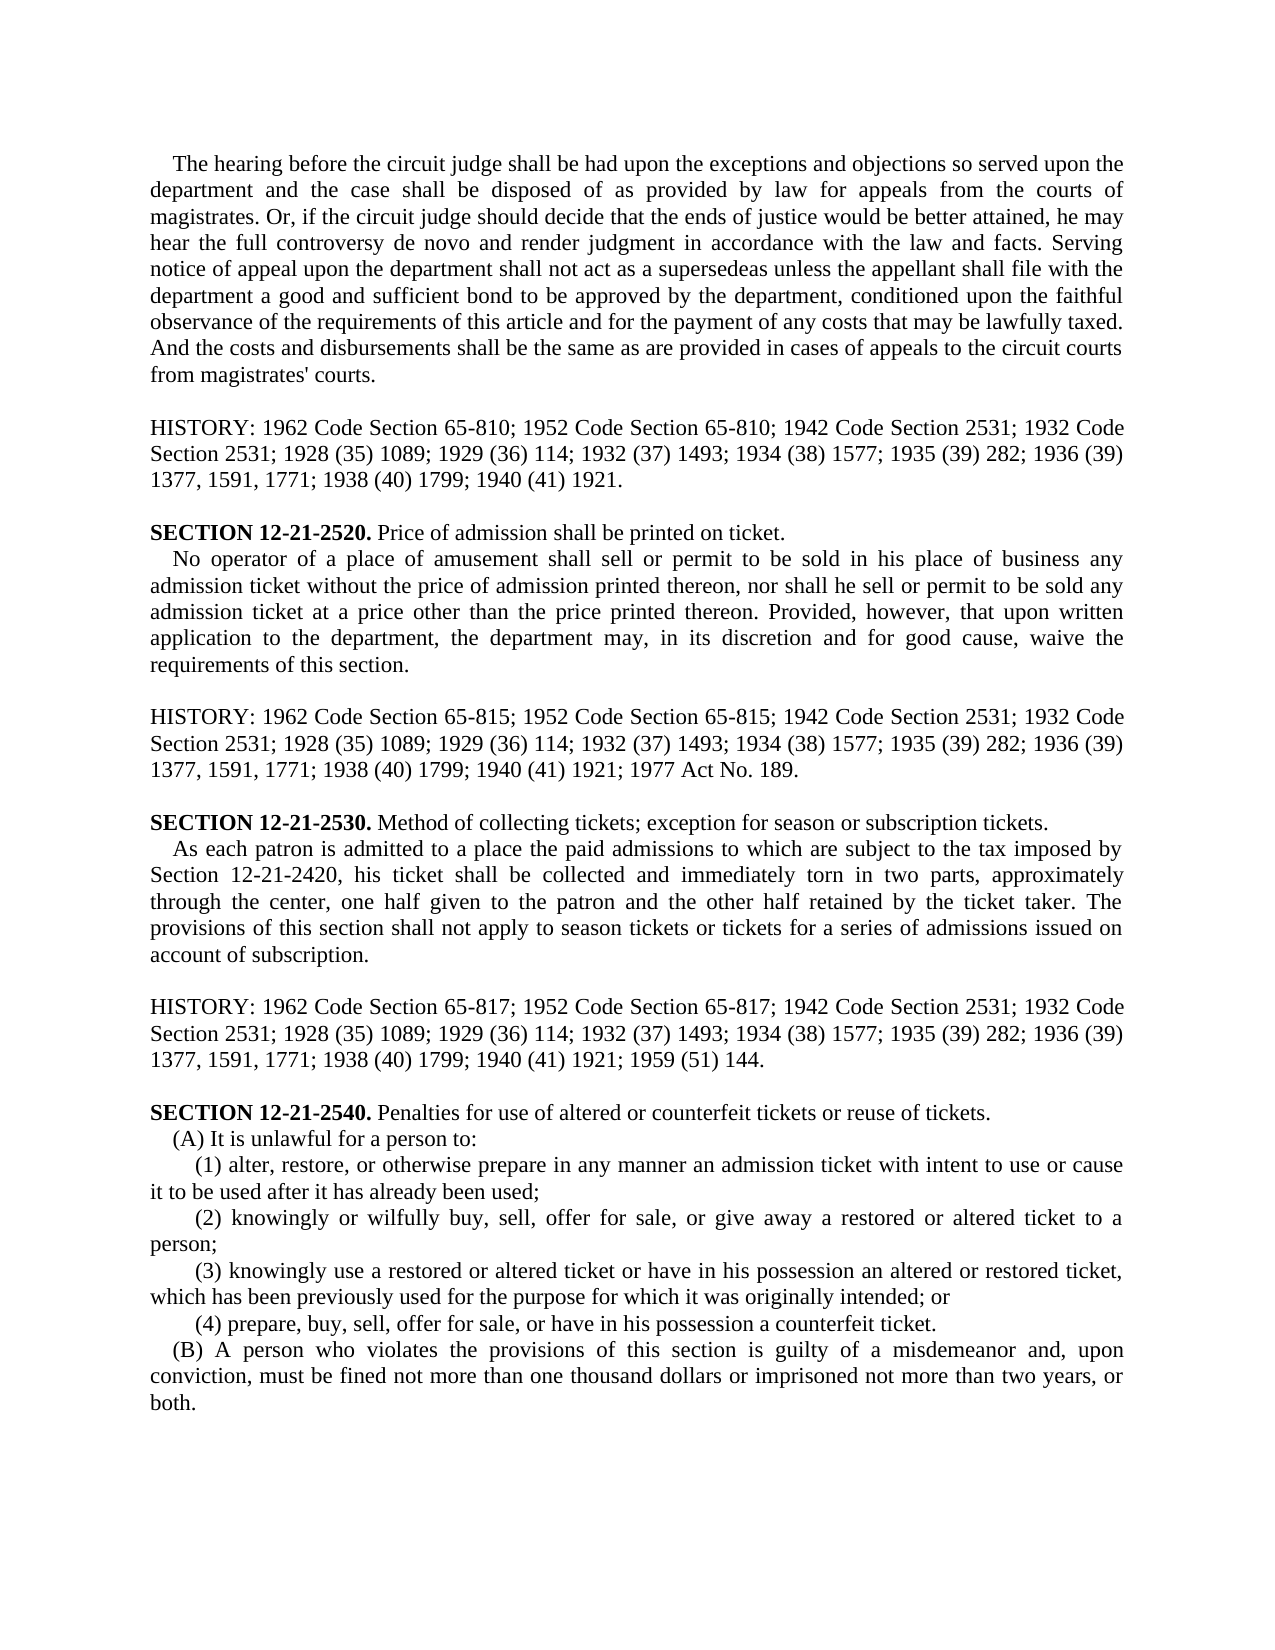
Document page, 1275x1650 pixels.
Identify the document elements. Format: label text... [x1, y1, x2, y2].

text (1) alter, restore, or otherwise prepare in any manner an admission ticket with intent to use or cause it to be used after it has already been used; [150, 1151, 1125, 1204]
text (A) It is unlawful for a person to: [150, 1125, 1125, 1151]
text The hearing before the circuit judge shall be had upon the exceptions and objections so served upon the department and the case shall be disposed of as provided by law for appeals from the courts of magistrates. Or, if the circuit judge should decide that the ends of justice would be better attained, he may hear the full controversy de novo and render judgment in accordance with the law and facts. Serving notice of appeal upon the department shall not act as a supersedeas unless the appellant shall file with the department a good and sufficient bond to be approved by the department, conditioned upon the faithful observance of the requirements of this article and for the payment of any costs that may be lawfully taxed. And the costs and disbursements shall be the same as are provided in cases of appeals to the circuit courts from magistrates' courts. [150, 150, 1125, 387]
text No operator of a place of amusement shall sell or permit to be sold in his place of business any admission ticket without the price of admission printed thereon, nor shall he sell or permit to be sold any admission ticket at a price other than the price printed thereon. Provided, however, that upon written application to the department, the department may, in its discretion and for good cause, waive the requirements of this section. [150, 545, 1125, 677]
text SECTION 12-21-2540. Penalties for use of altered or counterfeit tickets or reuse of tickets. [150, 1099, 1125, 1125]
text (2) knowingly or wilfully buy, sell, offer for sale, or give away a restored or altered ticket to a person; [150, 1204, 1125, 1257]
text HISTORY: 1962 Code Section 65-810; 1952 Code Section 65-810; 1942 Code Section 2531; 1932 Code Section 2531; 1928 (35) 1089; 1929 (36) 114; 1932 (37) 1493; 1934 (38) 1577; 1935 (39) 282; 1936 (39) 1377, 1591, 1771; 1938 (40) 1799; 1940 (41) 1921. [150, 413, 1125, 493]
text (3) knowingly use a restored or altered ticket or have in his possession an altered or restored ticket, which has been previously used for the purpose for which it was originally intended; or [150, 1257, 1125, 1309]
text (4) prepare, buy, sell, offer for sale, or have in his possession a counterfeit ticket. [150, 1309, 1125, 1336]
text (B) A person who violates the provisions of this section is guilty of a misdemeanor and, upon conviction, must be fined not more than one thousand dollars or imprisoned not more than two years, or both. [150, 1336, 1125, 1415]
text SECTION 12-21-2530. Method of collecting tickets; exception for season or subscription tickets. [150, 809, 1125, 835]
text As each patron is admitted to a place the paid admissions to which are subject to the tax imposed by Section 12-21-2420, his ticket shall be collected and immediately torn in two parts, approximately through the center, one half given to the patron and the other half retained by the ticket taker. The provisions of this section shall not apply to season tickets or tickets for a series of admissions issued on account of subscription. [150, 835, 1125, 967]
text HISTORY: 1962 Code Section 65-815; 1952 Code Section 65-815; 1942 Code Section 2531; 1932 Code Section 2531; 1928 (35) 1089; 1929 (36) 114; 1932 (37) 1493; 1934 (38) 1577; 1935 (39) 282; 1936 (39) 1377, 1591, 1771; 1938 (40) 1799; 1940 (41) 1921; 1977 Act No. 189. [150, 703, 1125, 782]
text HISTORY: 1962 Code Section 65-817; 1952 Code Section 65-817; 1942 Code Section 2531; 1932 Code Section 2531; 1928 (35) 1089; 1929 (36) 114; 1932 (37) 1493; 1934 (38) 1577; 1935 (39) 282; 1936 (39) 1377, 1591, 1771; 1938 (40) 1799; 1940 (41) 1921; 1959 (51) 144. [150, 993, 1125, 1072]
text SECTION 12-21-2520. Price of admission shall be printed on ticket. [150, 519, 1125, 545]
